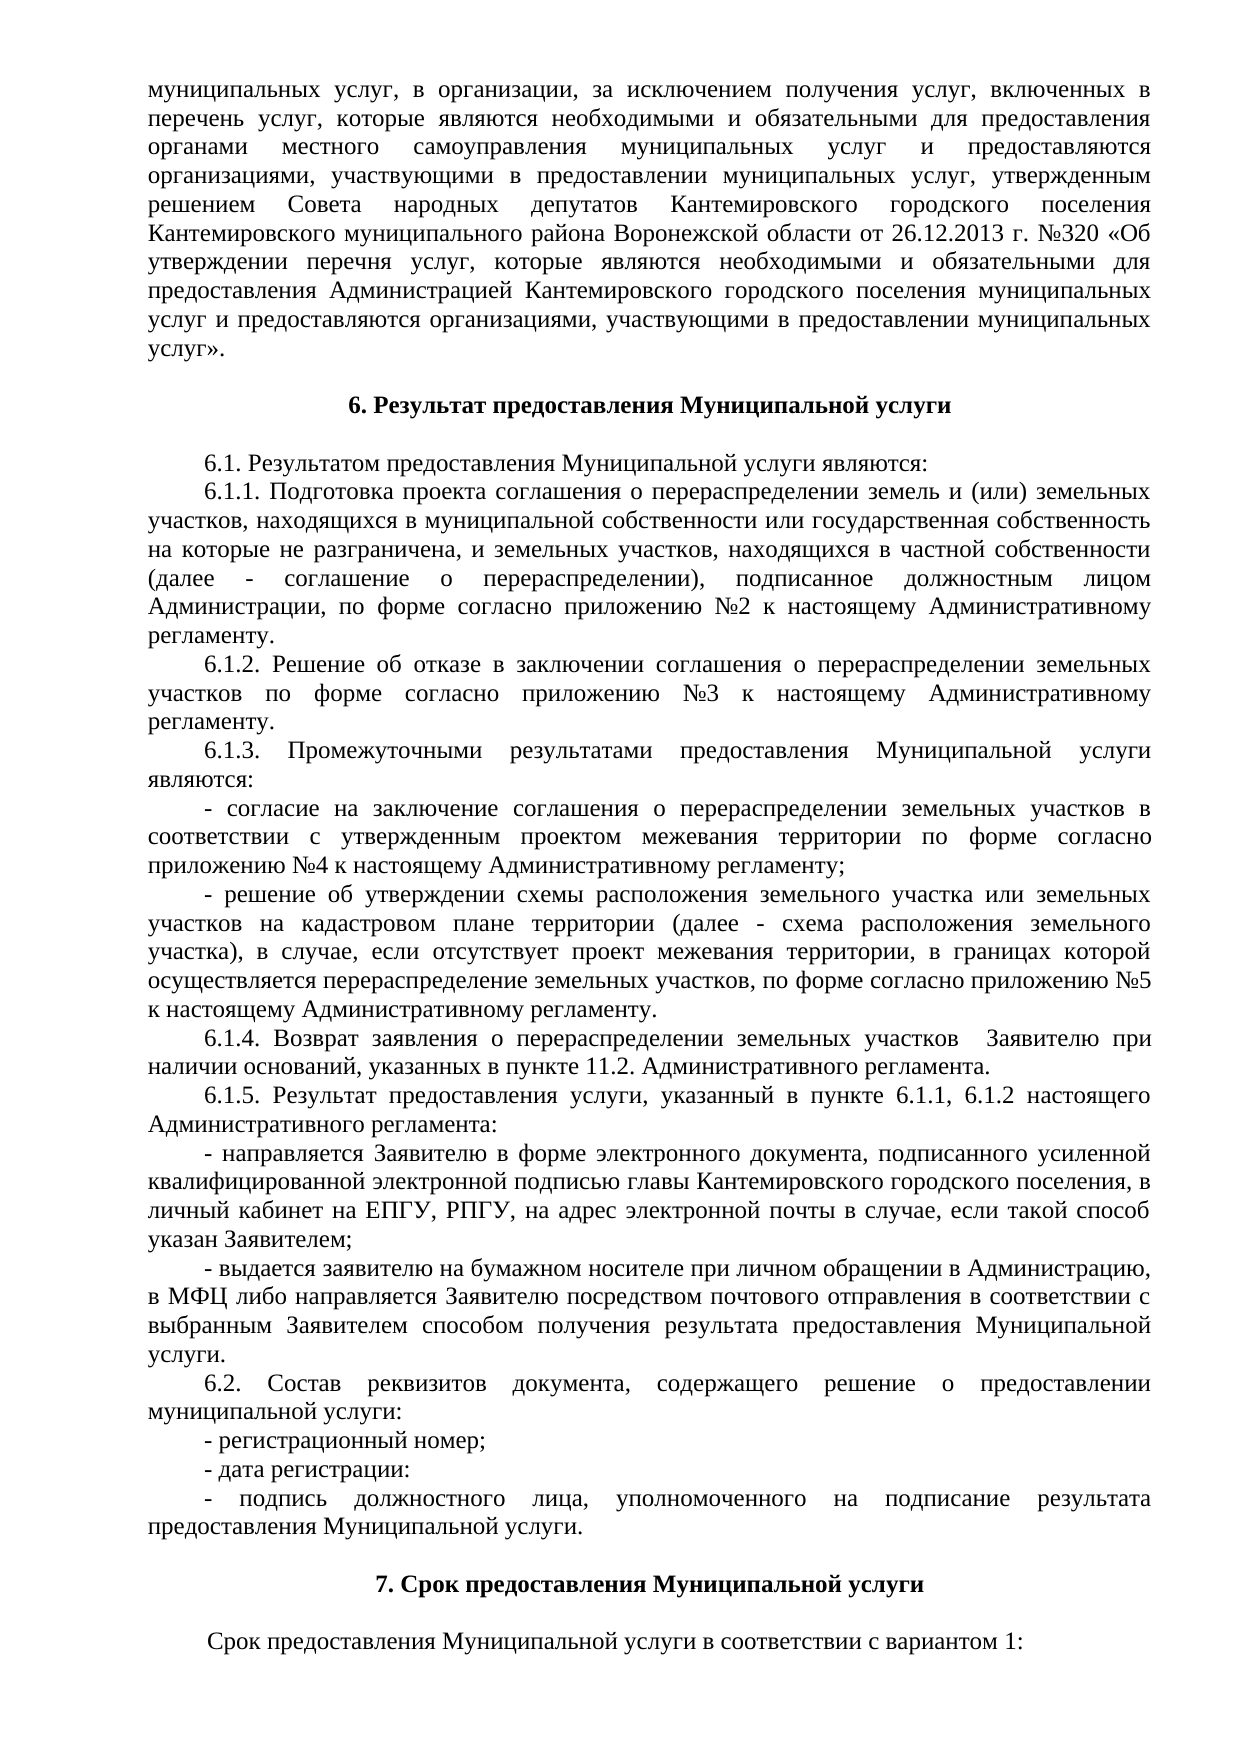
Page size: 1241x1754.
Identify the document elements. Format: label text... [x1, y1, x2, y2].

text 6.2. Состав реквизитов документа, содержащего решение о предоставлении муниципальной услуги: [148, 1368, 1152, 1425]
text 6.1.5. Результат предоставления услуги, указанный в пункте 6.1.1, 6.1.2 настоящего Административного регламента: [148, 1080, 1152, 1138]
text 6. Результат предоставления Муниципальной услуги [148, 390, 1152, 419]
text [148, 74, 1152, 361]
text - выдается заявителю на бумажном носителе при личном обращении в Администрацию, в МФЦ либо направляется Заявителю посредством почтового отправления в соответствии с выбранным Заявителем способом получения результата предоставления Муниципальной услуги. [148, 1253, 1152, 1368]
text 6.1.1. Подготовка проекта соглашения о перераспределении земель и (или) земельных участков, находящихся в муниципальной собственности или государственная собственность на которые не разграничена, и земельных участков, находящихся в частной собственности (далее - соглашение о перераспределении), подписанное должностным лицом Администрации, по форме согласно приложению №2 к настоящему Административному регламенту. [148, 476, 1152, 649]
text 6.1.4. Возврат заявления о перераспределении земельных участков Заявителю при наличии оснований, указанных в пункте 11.2. Административного регламента. [148, 1023, 1152, 1080]
text - дата регистрации: [148, 1454, 1152, 1483]
text - подпись должностного лица, уполномоченного на подписание результата предоставления Муниципальной услуги. [148, 1483, 1152, 1540]
text - направляется Заявителю в форме электронного документа, подписанного усиленной квалифицированной электронной подписью главы Кантемировского городского поселения, в личный кабинет на ЕПГУ, РПГУ, на адрес электронной почты в случае, если такой способ указан Заявителем; [148, 1138, 1152, 1253]
text 6.1.2. Решение об отказе в заключении соглашения о перераспределении земельных участков по форме согласно приложению №3 к настоящему Административному регламенту. [148, 649, 1152, 735]
text Срок предоставления Муниципальной услуги в соответствии с вариантом 1: [148, 1626, 1152, 1655]
text - регистрационный номер; [148, 1425, 1152, 1454]
text 6.1.3. Промежуточными результатами предоставления Муниципальной услуги являются: [148, 735, 1152, 793]
text 6.1. Результатом предоставления Муниципальной услуги являются: [148, 448, 1152, 476]
text - согласие на заключение соглашения о перераспределении земельных участков в соответствии с утвержденным проектом межевания территории по форме согласно приложению №4 к настоящему Административному регламенту; [148, 793, 1152, 879]
text 7. Срок предоставления Муниципальной услуги [148, 1569, 1152, 1598]
text - решение об утверждении схемы расположения земельного участка или земельных участков на кадастровом плане территории (далее - схема расположения земельного участка), в случае, если отсутствует проект межевания территории, в границах которой осуществляется перераспределение земельных участков, по форме согласно приложению №5 к настоящему Административному регламенту. [148, 879, 1152, 1023]
